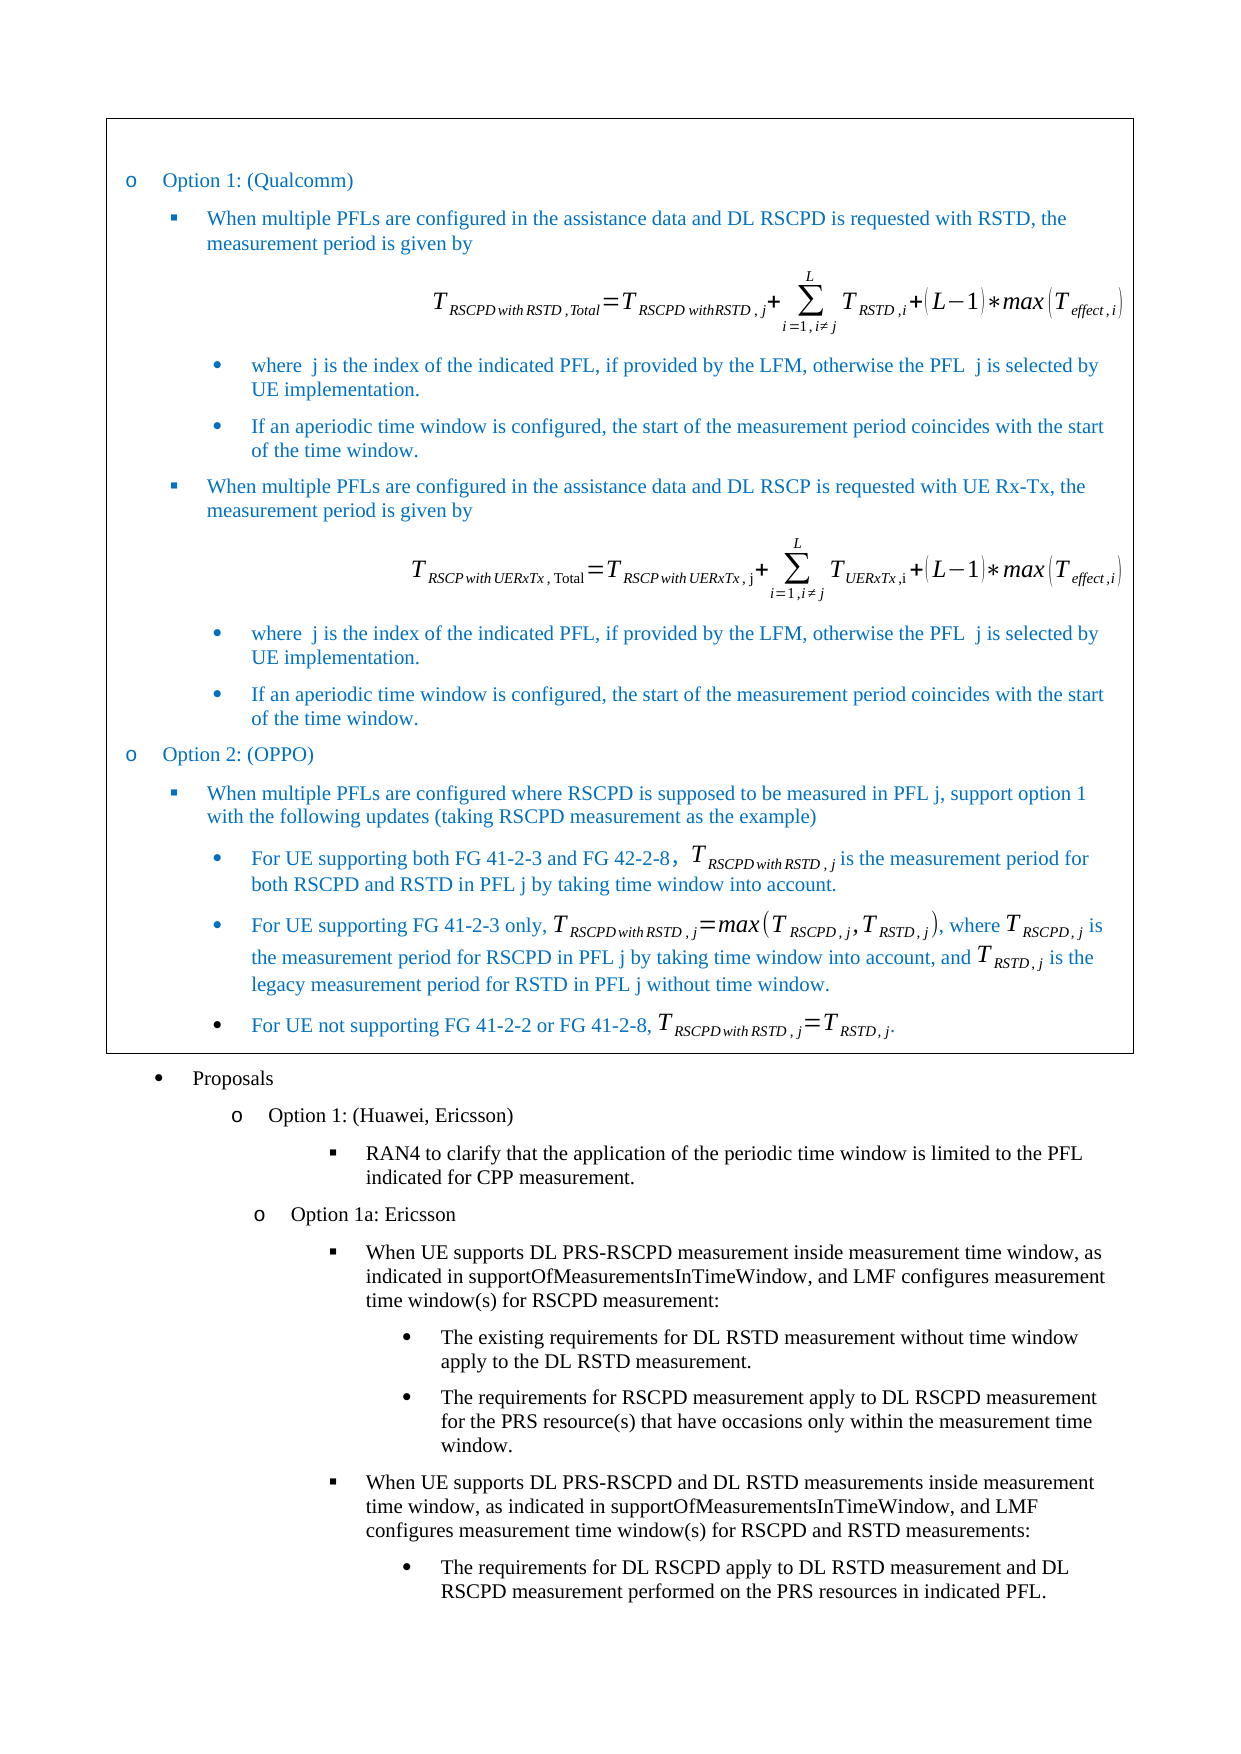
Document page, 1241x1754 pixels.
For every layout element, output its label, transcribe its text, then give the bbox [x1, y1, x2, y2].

list Proposals [155, 1066, 1122, 1090]
list Option 1: (Huawei, Ericsson) [231, 1103, 1122, 1128]
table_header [107, 119, 1133, 1053]
list RAN4 to clarify that the application of the periodic time window is limited to the PFL indicated for CPP measurement. [328, 1141, 1122, 1189]
